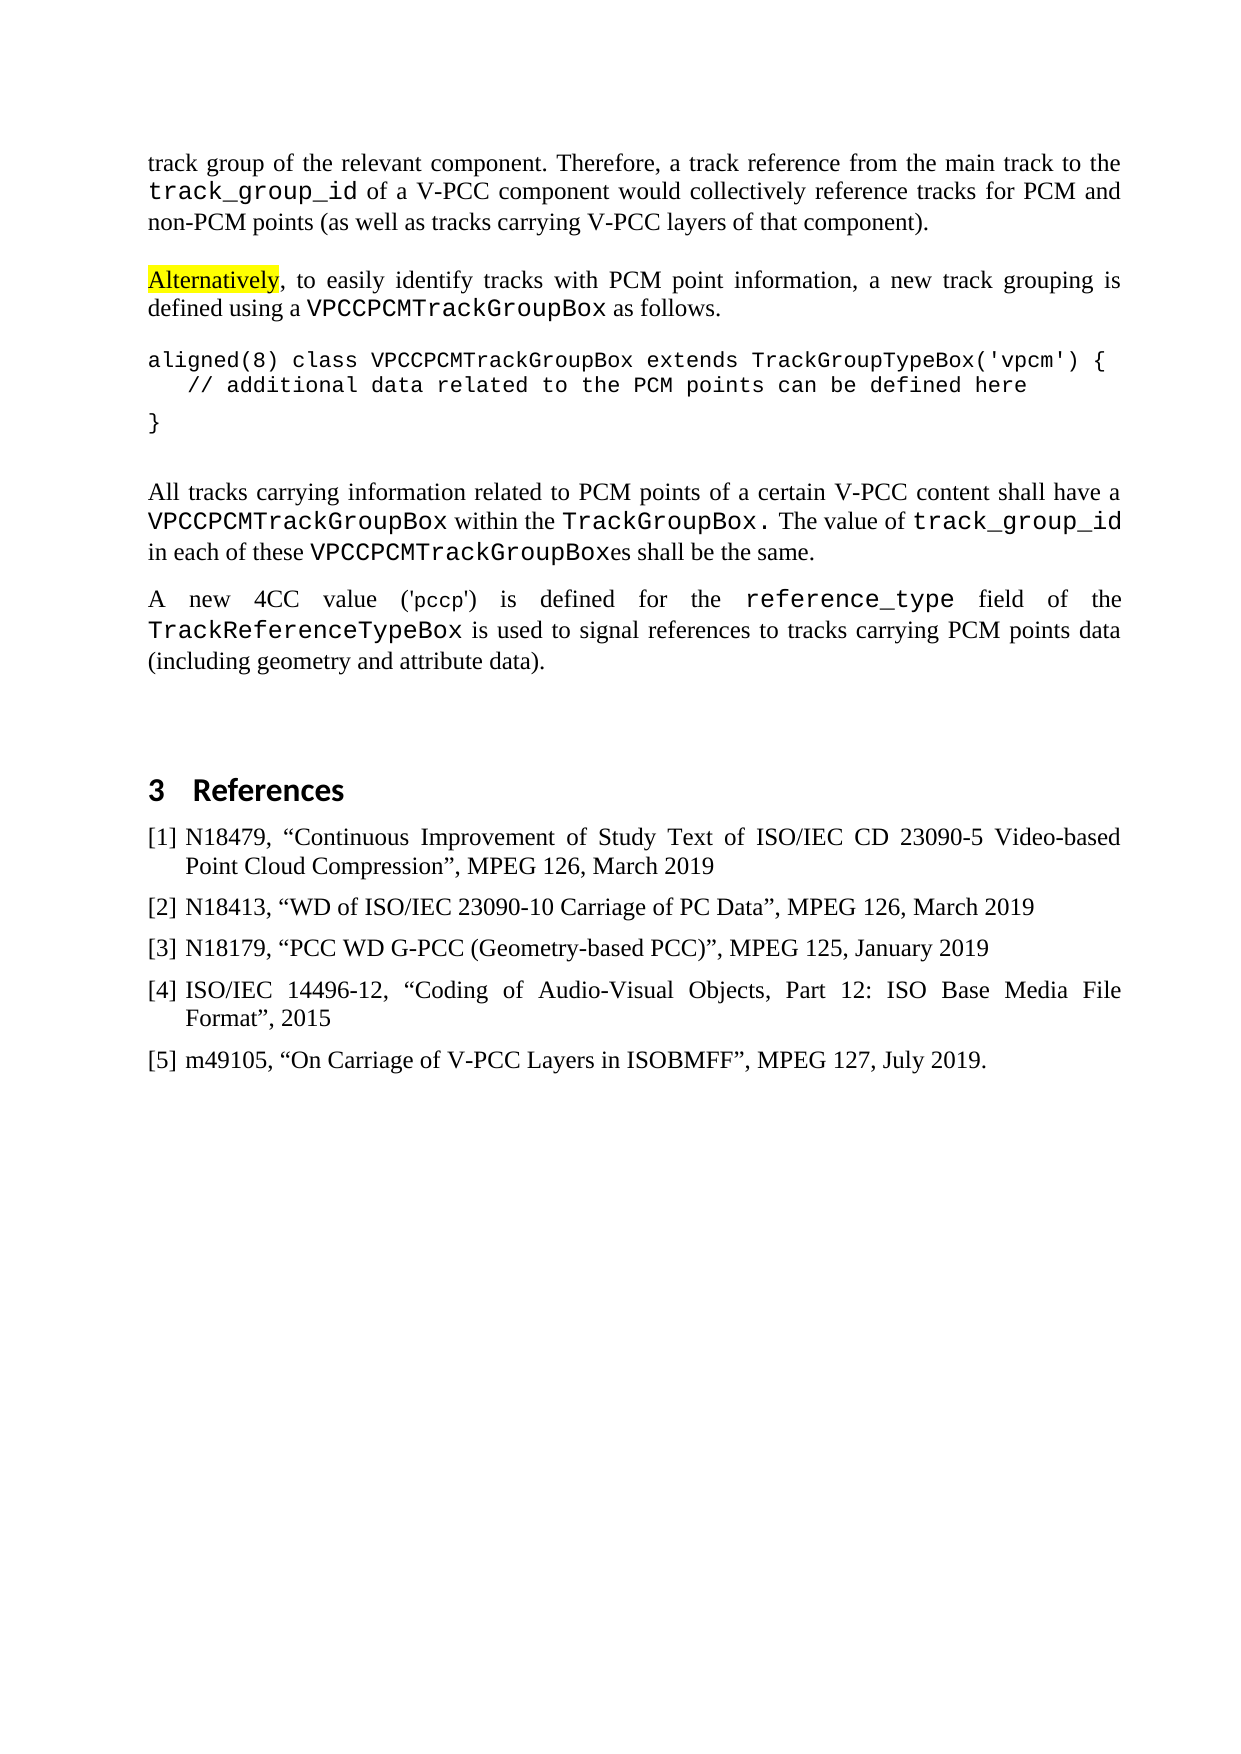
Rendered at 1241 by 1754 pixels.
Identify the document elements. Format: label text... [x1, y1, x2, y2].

list ISO/IEC 14496-12, “Coding of Audio-Visual Objects, Part 12: ISO Base Media File Format”, 2015 [148, 975, 1122, 1032]
text } [148, 411, 1122, 436]
list N18413, “WD of ISO/IEC 23090-10 Carriage of PC Data”, MPEG 126, March 2019 [148, 892, 1122, 921]
list N18479, “Continuous Improvement of Study Text of ISO/IEC CD 23090-5 Video-based Point Cloud Compression”, MPEG 126, March 2019 [148, 822, 1122, 880]
text All tracks carrying information related to PCM points of a certain V-PCC content shall have a VPCCPCMTrackGroupBox within the TrackGroupBox. The value of track_group_id in each of these VPCCPCMTrackGroupBoxes shall be the same. [148, 477, 1122, 568]
text Alternatively, to easily identify tracks with PCM point information, a new track grouping is defined using a VPCCPCMTrackGroupBox as follows. [148, 265, 1122, 324]
list N18179, “PCC WD G-PCC (Geometry-based PCC)”, MPEG 125, January 2019 [148, 933, 1122, 962]
subtitle References [148, 769, 1122, 810]
list m49105, “On Carriage of V-PCC Layers in ISOBMFF”, MPEG 127, July 2019. [148, 1045, 1122, 1073]
text A new 4CC value ('pccp') is defined for the reference_type field of the TrackReferenceTypeBox is used to signal references to tracks carrying PCM points data (including geometry and attribute data). [148, 584, 1122, 675]
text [148, 148, 1122, 236]
text aligned(8) class VPCCPCMTrackGroupBox extends TrackGroupTypeBox('vpcm') { // additional data related to the PCM points can be defined here [148, 349, 1122, 399]
